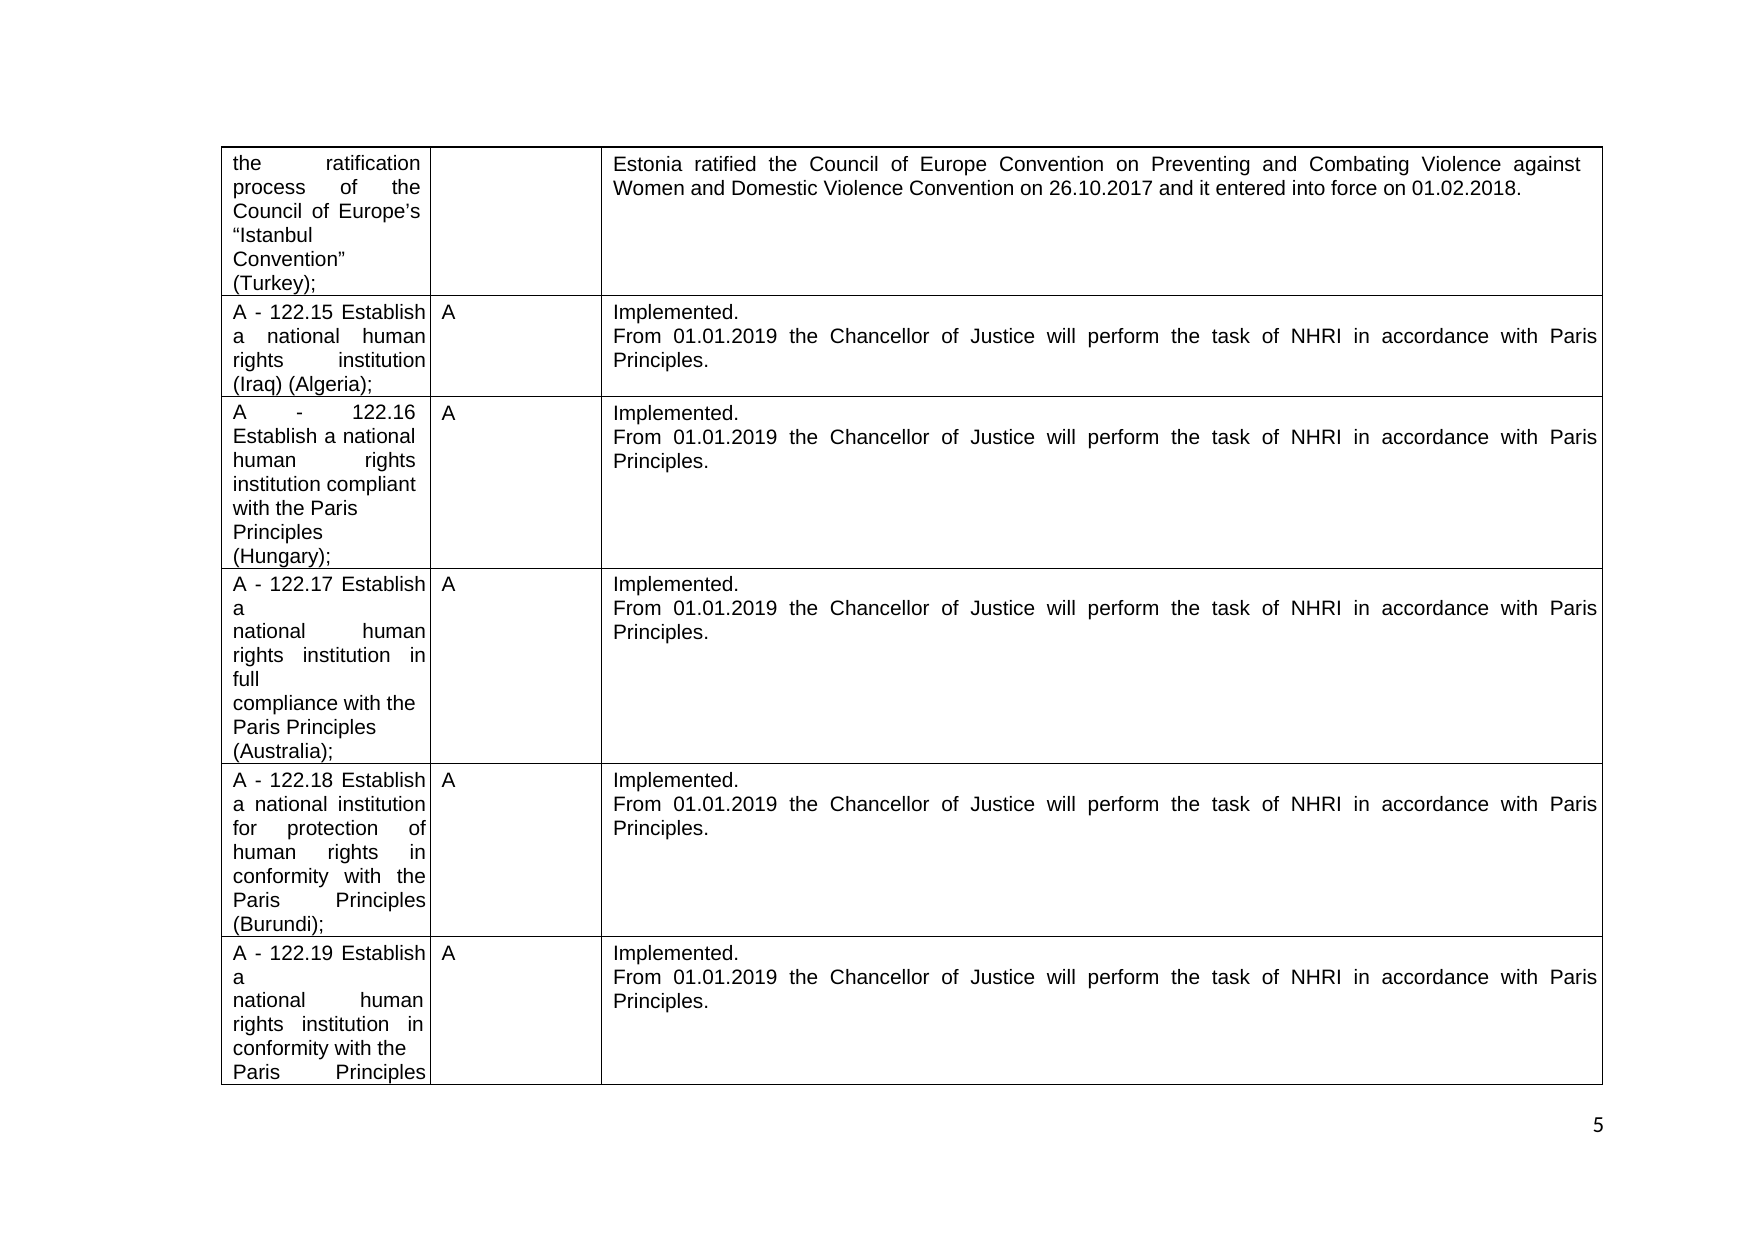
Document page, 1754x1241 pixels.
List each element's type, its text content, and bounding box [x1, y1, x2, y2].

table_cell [222, 937, 430, 1083]
table_cell A [431, 397, 601, 567]
table_cell A - 122.16 Establish a national human rights institution compliant with the Paris Principles (Hungary); [222, 397, 430, 567]
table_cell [222, 148, 430, 294]
table_cell Implemented. From 01.01.2019 the Chancellor of Justice will perform the task of NHRI in accordance with Paris Principles. [602, 569, 1602, 763]
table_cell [602, 937, 1602, 1083]
table_cell A [431, 937, 601, 1083]
table_cell A [431, 764, 601, 936]
table_cell Implemented. From 01.01.2019 the Chancellor of Justice will perform the task of NHRI in accordance with Paris Principles. [602, 397, 1602, 567]
table_cell Implemented. From 01.01.2019 the Chancellor of Justice will perform the task of NHRI in accordance with Paris Principles. [602, 296, 1602, 396]
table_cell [602, 148, 1602, 294]
table_cell Implemented. From 01.01.2019 the Chancellor of Justice will perform the task of NHRI in accordance with Paris Principles. [602, 764, 1602, 936]
table_cell A [431, 296, 601, 396]
table_cell A [431, 569, 601, 763]
table_cell A [431, 148, 601, 294]
table_cell A - 122.18 Establish a national institution for protection of human rights in conformity with the Paris Principles (Burundi); [222, 764, 430, 936]
table_cell A - 122.17 Establish a national human rights institution in full compliance with the Paris Principles (Australia); [222, 569, 430, 763]
table_cell A - 122.15 Establish a national human rights institution (Iraq) (Algeria); [222, 296, 430, 396]
